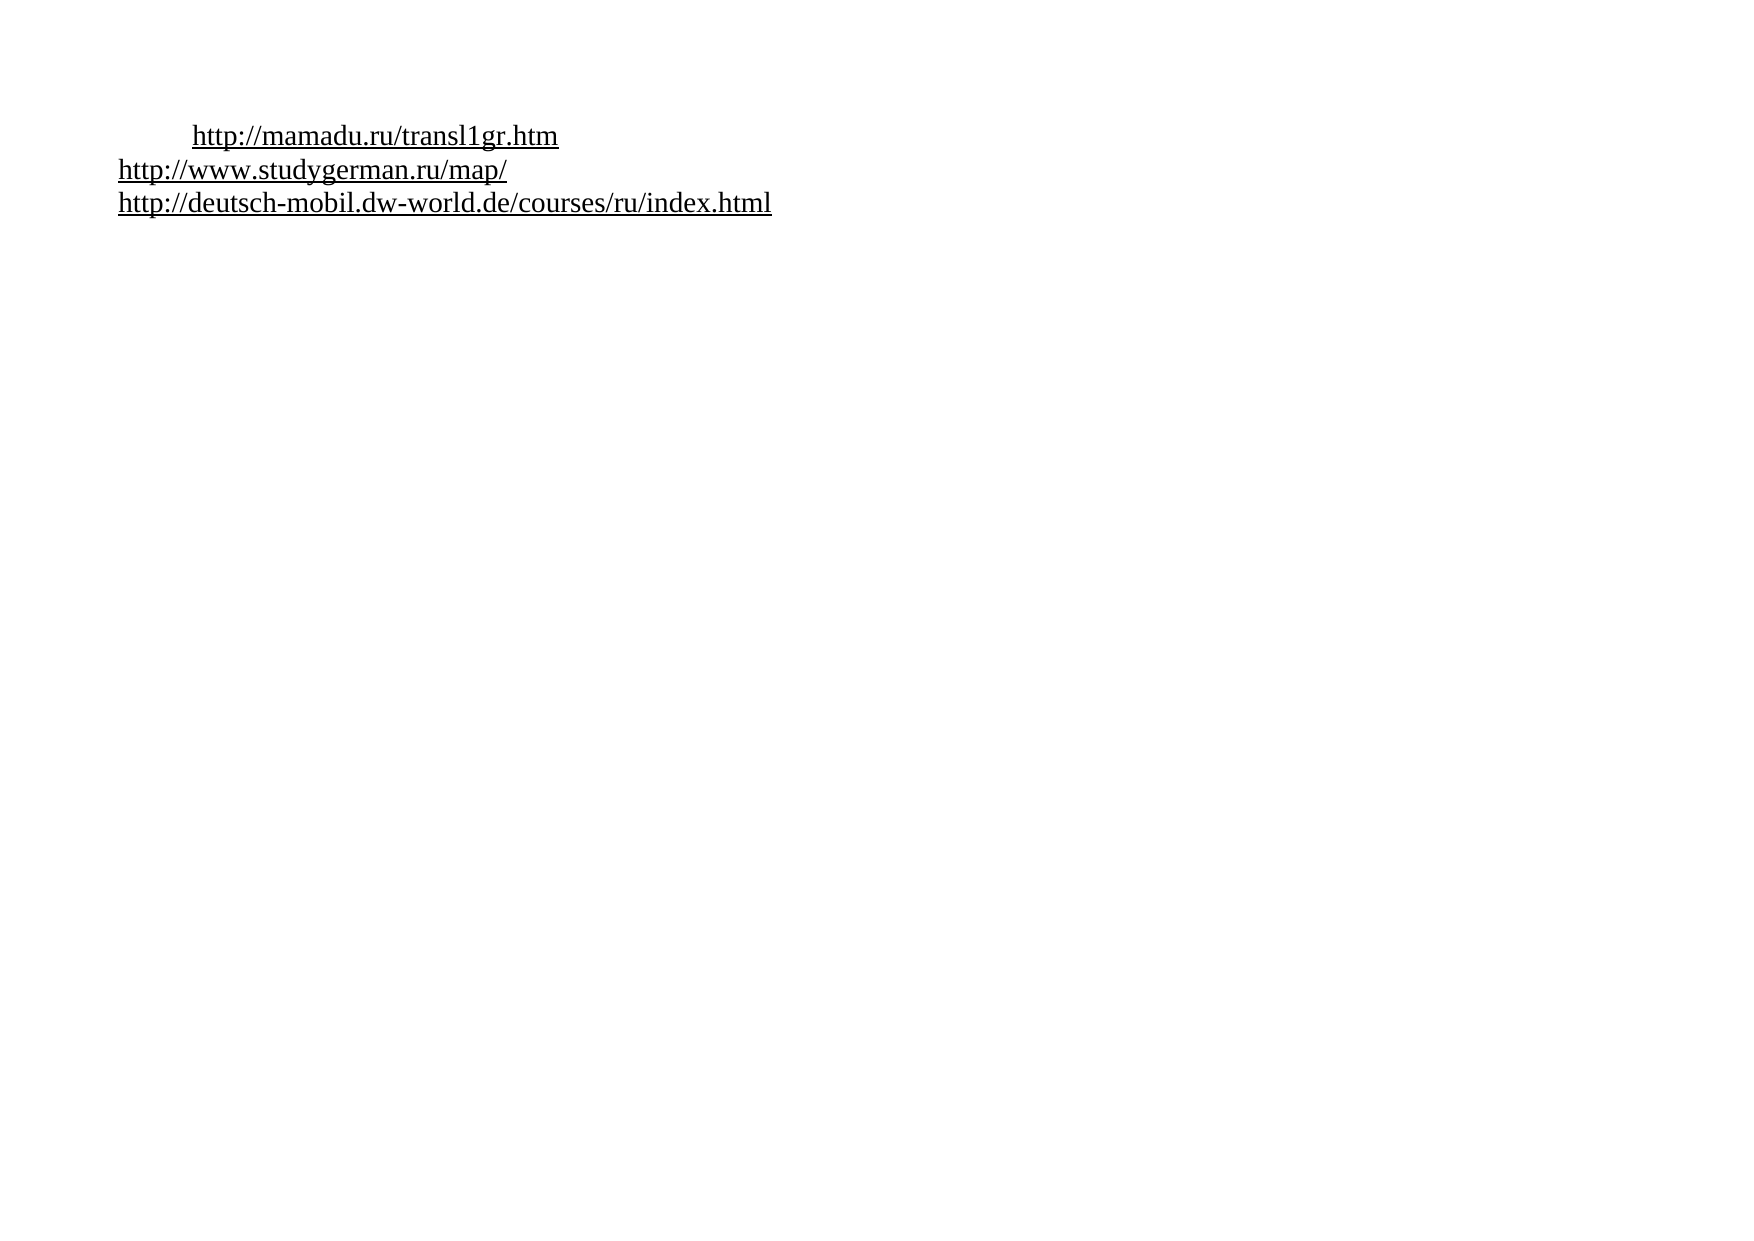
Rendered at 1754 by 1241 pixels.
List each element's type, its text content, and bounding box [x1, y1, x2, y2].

text http://mamadu.ru/transl1gr.htm http://www.studygerman.ru/map/ http://deutsch-mobil.dw-world.de/courses/ru/index.html [118, 118, 1636, 219]
